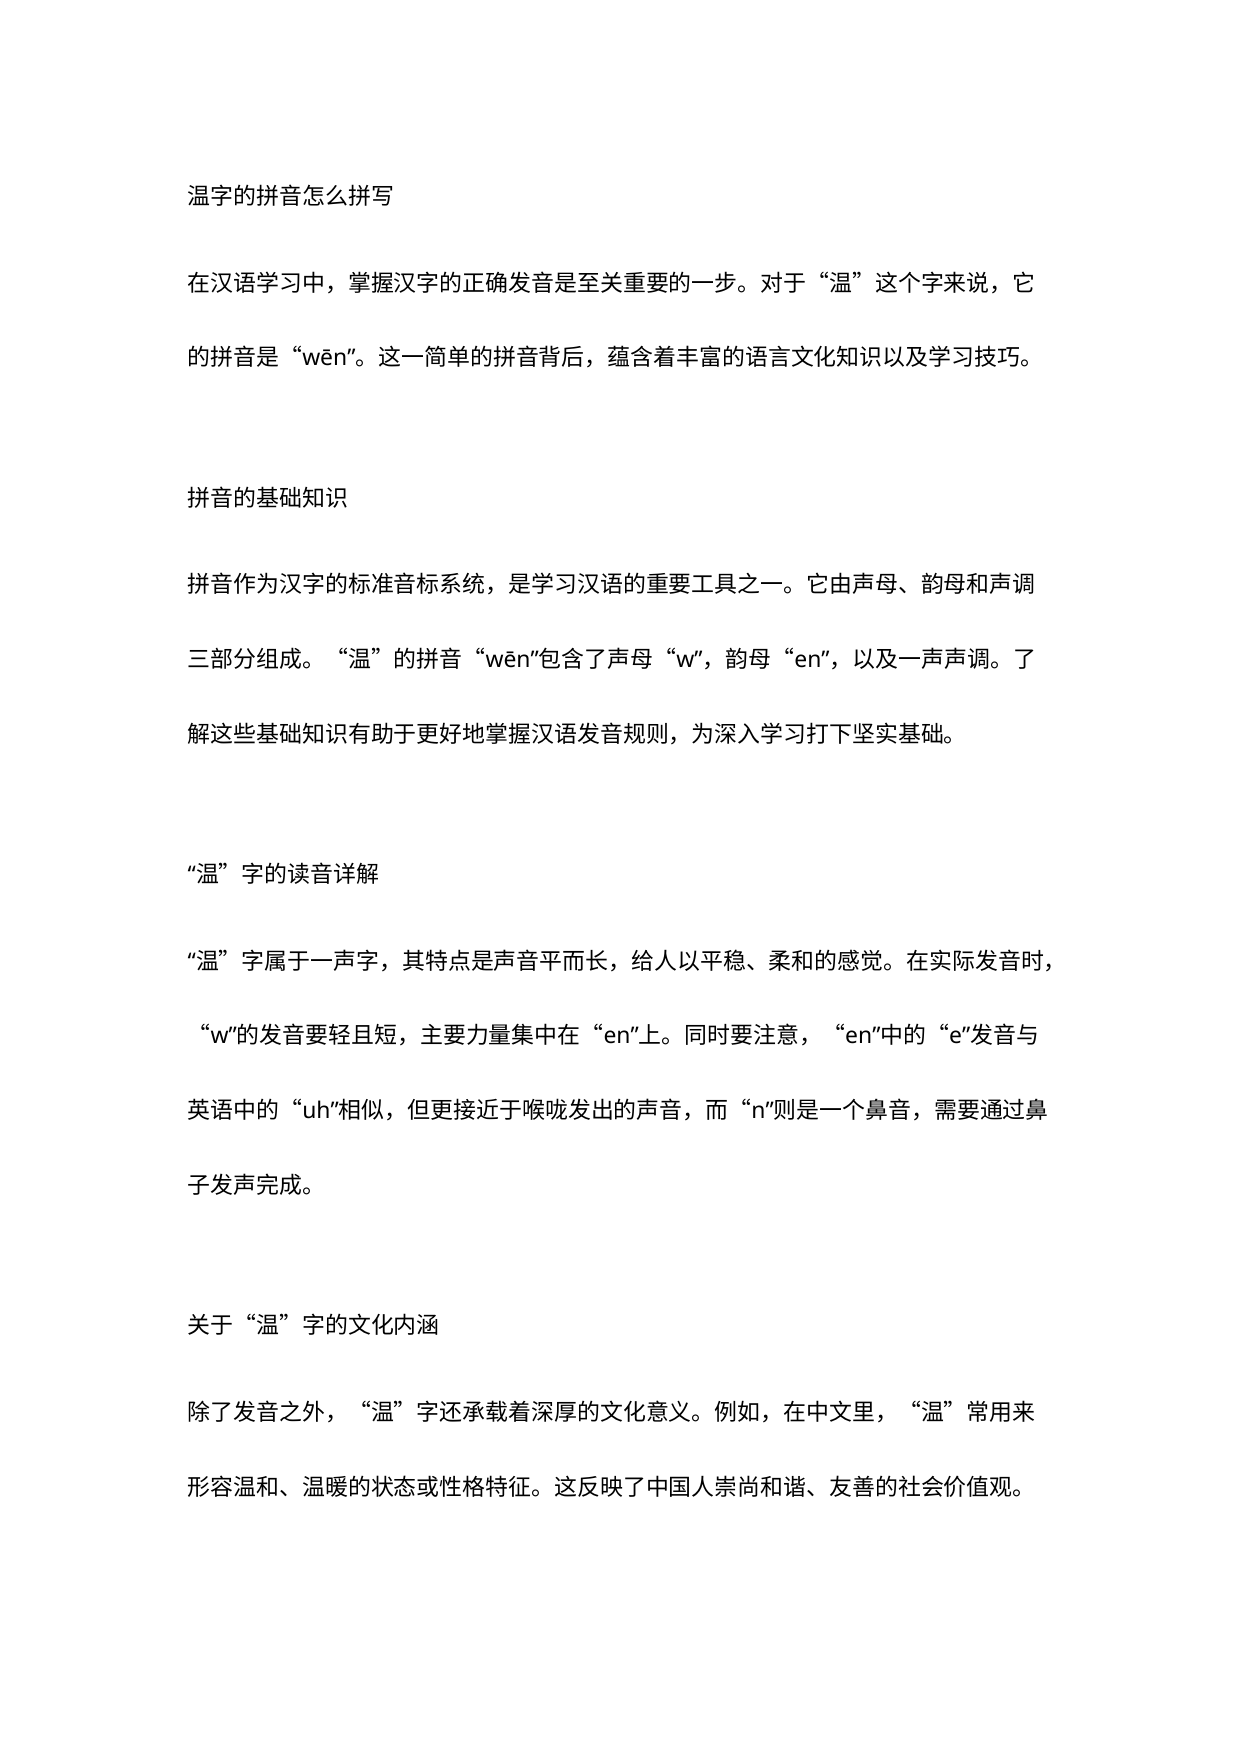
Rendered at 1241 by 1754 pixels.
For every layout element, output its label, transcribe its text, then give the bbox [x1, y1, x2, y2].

text “温”字属于一声字，其特点是声音平而长，给人以平稳、柔和的感觉。在实际发音时，“w”的发音要轻且短，主要力量集中在“en”上。同时要注意，“en”中的“e”发音与英语中的“uh”相似，但更接近于喉咙发出的声音，而“n”则是一个鼻音，需要通过鼻子发声完成。 [187, 927, 1053, 1216]
text 温字的拼音怎么拼写 [187, 162, 1053, 227]
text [187, 1378, 1053, 1517]
text “温”字的读音详解 [187, 840, 1053, 905]
text 在汉语学习中，掌握汉字的正确发音是至关重要的一步。对于“温”这个字来说，它的拼音是“wēn”。这一简单的拼音背后，蕴含着丰富的语言文化知识以及学习技巧。 [187, 248, 1053, 388]
text 关于“温”字的文化内涵 [187, 1291, 1053, 1356]
text 拼音的基础知识 [187, 464, 1053, 529]
text 拼音作为汉字的标准音标系统，是学习汉语的重要工具之一。它由声母、韵母和声调三部分组成。“温”的拼音“wēn”包含了声母“w”，韵母“en”，以及一声声调。了解这些基础知识有助于更好地掌握汉语发音规则，为深入学习打下坚实基础。 [187, 550, 1053, 765]
